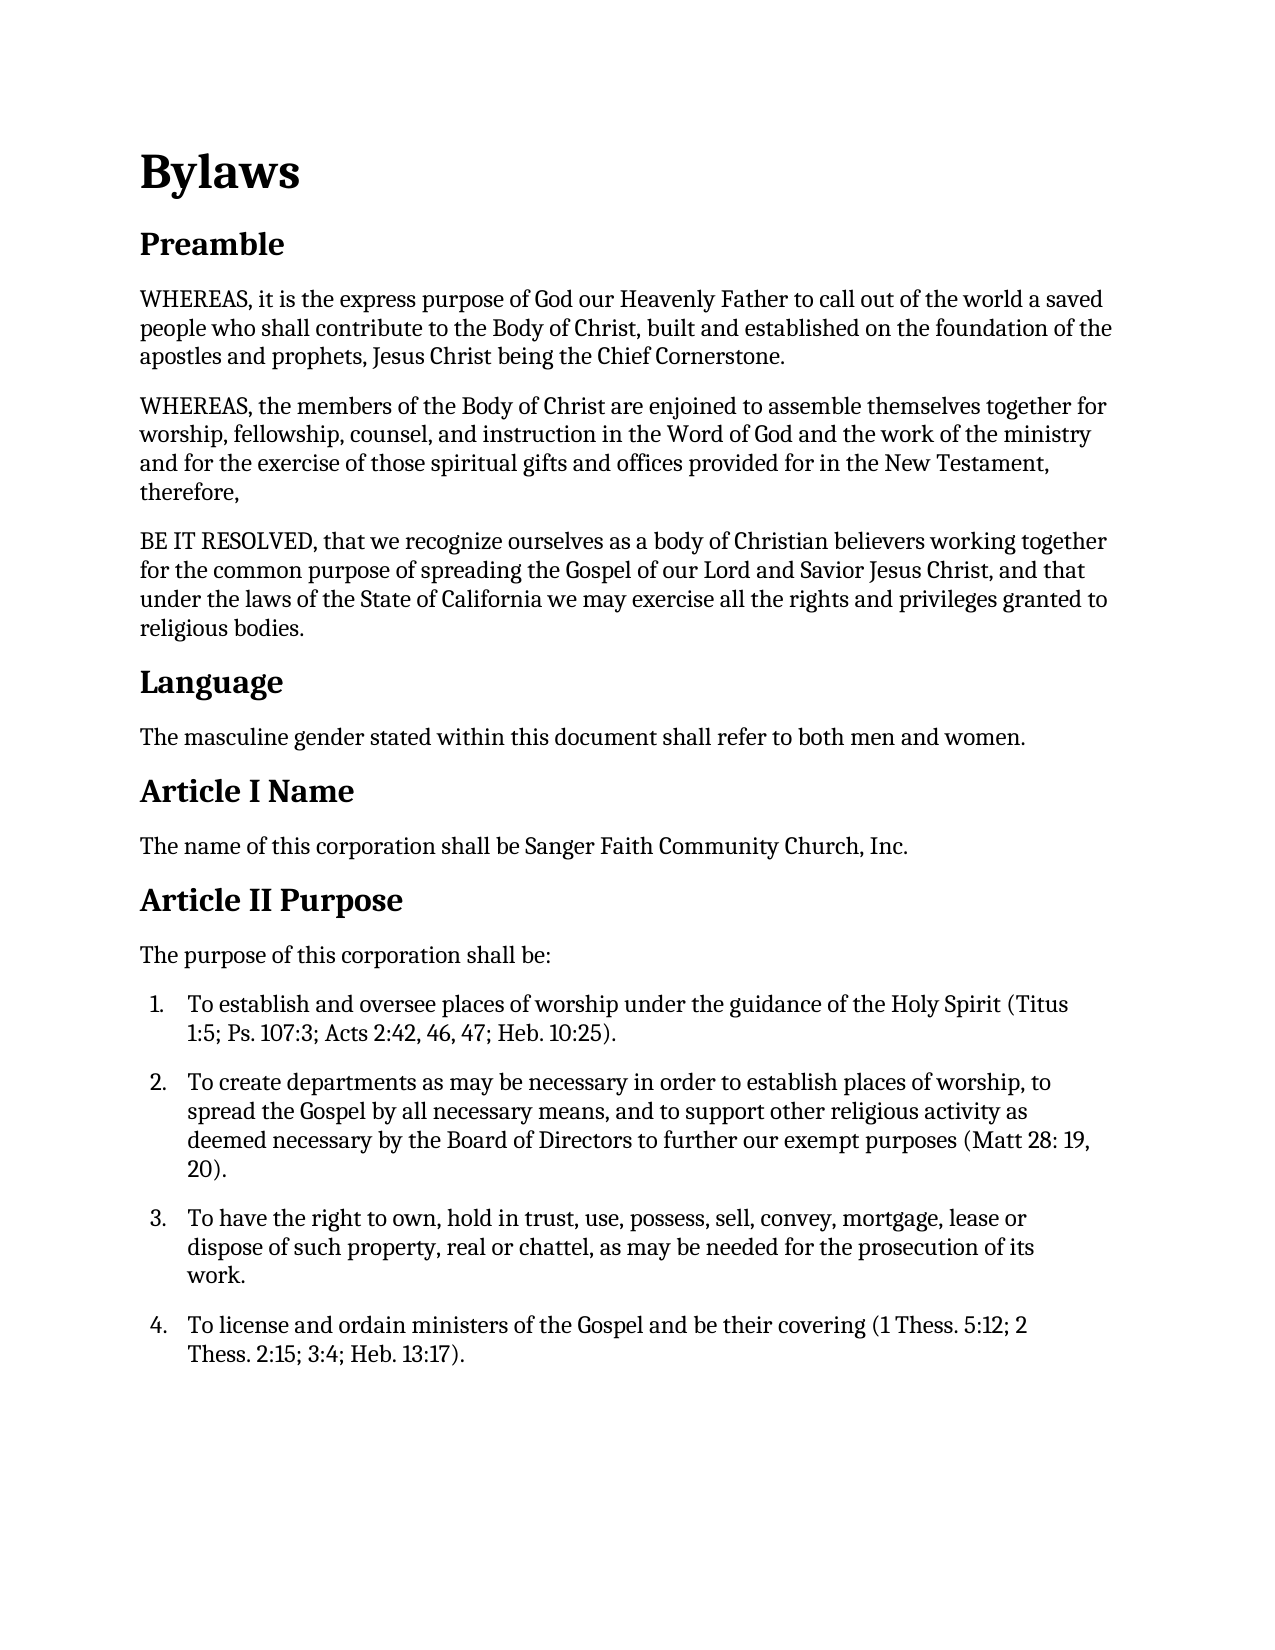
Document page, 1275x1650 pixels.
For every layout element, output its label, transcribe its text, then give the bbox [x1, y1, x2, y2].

text The name of this corporation shall be Sanger Faith Community Church, Inc. [139, 832, 1118, 860]
text BE IT RESOLVED, that we recognize ourselves as a body of Christian believers working together for the common purpose of spreading the Gospel of our Lord and Savior Jesus Christ, and that under the laws of the State of California we may exercise all the rights and privileges granted to religious bodies. [139, 527, 1118, 642]
text Article II Purpose [139, 881, 1118, 920]
list To have the right to own, hold in trust, use, possess, sell, convey, mortgage, lease or dispose of such property, real or chattel, as may be needed for the prosecution of its work. [150, 1204, 1074, 1290]
list To establish and oversee places of worship under the guidance of the Holy Spirit (Titus 1:5; Ps. 107:3; Acts 2:42, 46, 47; Heb. 10:25). [150, 990, 1108, 1048]
text The masculine gender stated within this document shall refer to both men and women. [139, 723, 1118, 751]
text Bylaws [139, 144, 1137, 201]
text WHEREAS, the members of the Body of Christ are enjoined to assemble themselves together for worship, fellowship, counsel, and instruction in the Word of God and the work of the ministry and for the exercise of those spiritual gifts and offices provided for in the New Testament, therefore, [139, 392, 1118, 507]
text Preamble [139, 226, 1118, 264]
text The purpose of this corporation shall be: [139, 941, 1118, 969]
text WHEREAS, it is the express purpose of God our Heavenly Father to call out of the world a saved people who shall contribute to the Body of Christ, built and established on the foundation of the apostles and prophets, Jesus Christ being the Chief Cornerstone. [139, 285, 1118, 371]
list To license and ordain ministers of the Gospel and be their covering (1 Thess. 5:12; 2 Thess. 2:15; 3:4; Heb. 13:17). [150, 1311, 1078, 1368]
text Language [139, 663, 1118, 702]
text Article I Name [139, 772, 1118, 811]
list To create departments as may be necessary in order to establish places of worship, to spread the Gospel by all necessary means, and to support other religious activity as deemed necessary by the Board of Directors to further our exempt purposes (Matt 28: 19, 20). [150, 1068, 1102, 1183]
